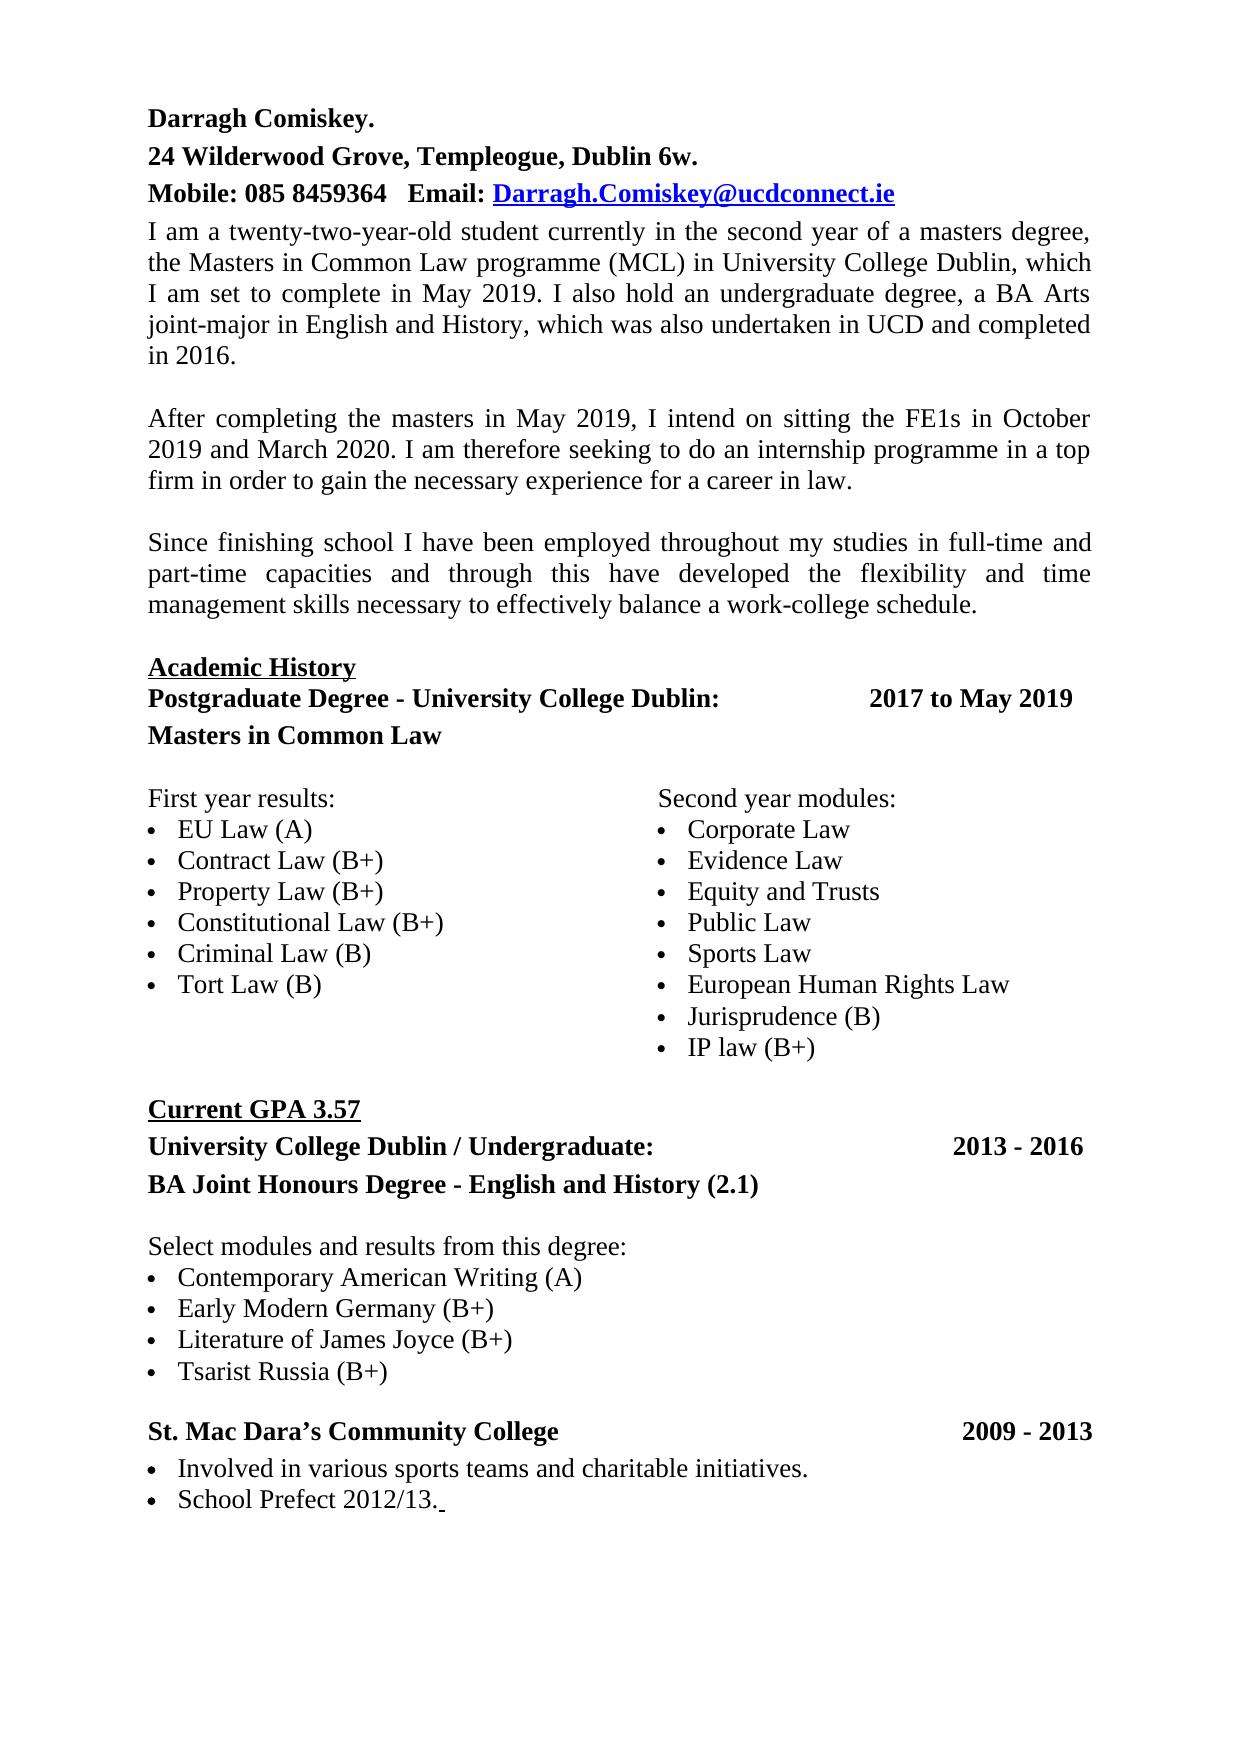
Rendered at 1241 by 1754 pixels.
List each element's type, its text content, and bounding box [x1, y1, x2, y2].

list Literature of James Joyce (B+) [148, 1324, 1092, 1355]
list Public Law [658, 906, 1092, 937]
text St. Mac Dara’s Community College 2009 - 2013 [148, 1415, 1092, 1446]
list Criminal Law (B) [148, 937, 583, 968]
text Academic History [148, 651, 1092, 682]
list Sports Law [658, 937, 1092, 968]
text University College Dublin / Undergraduate: 2013 - 2016 [148, 1131, 1092, 1162]
list Property Law (B+) [148, 875, 583, 906]
text Darragh Comiskey. [148, 103, 1092, 134]
list Early Modern Germany (B+) [148, 1292, 1092, 1324]
list Tsarist Russia (B+) [148, 1355, 1092, 1386]
list Masters in Common Law [148, 719, 1092, 751]
text Current GPA 3.57 [148, 1093, 583, 1124]
list Jurisprudence (B) [658, 1000, 1092, 1031]
list IP law (B+) [658, 1031, 1092, 1062]
text I am a twenty-two-year-old student currently in the second year of a masters degree, the Masters in Common Law programme (MCL) in University College Dublin, which I am set to complete in May 2019. I also hold an undergraduate degree, a BA Arts joint-major in English and History, which was also undertaken in UCD and completed in 2016. [148, 215, 1092, 371]
list School Prefect 2012/13. [148, 1483, 1092, 1514]
list Equity and Trusts [658, 875, 1092, 906]
list Corporate Law [658, 813, 1092, 844]
list Contemporary American Writing (A) [148, 1261, 1092, 1292]
list Contract Law (B+) [148, 844, 583, 875]
text 24 Wilderwood Grove, Templeogue, Dublin 6w. [148, 140, 1092, 171]
list Involved in various sports teams and charitable initiatives. [148, 1452, 1092, 1483]
list European Human Rights Law [658, 968, 1092, 1000]
list BA Joint Honours Degree - English and History (2.1) [148, 1168, 1092, 1199]
text Mobile: 085 8459364 Email: Darragh.Comiskey@ucdconnect.ie [148, 177, 1092, 208]
text Since finishing school I have been employed throughout my studies in full-time and part-time capacities and through this have developed the flexibility and time management skills necessary to effectively balance a work-college schedule. [148, 526, 1092, 620]
text After completing the masters in May 2019, I intend on sitting the FE1s in October 2019 and March 2020. I am therefore seeking to do an internship programme in a top firm in order to gain the necessary experience for a career in law. [148, 402, 1092, 495]
list Second year modules: [658, 782, 1092, 813]
list Evidence Law [658, 844, 1092, 875]
list Constitutional Law (B+) [148, 906, 583, 937]
list First year results: [148, 782, 583, 813]
list EU Law (A) [148, 813, 583, 844]
list Tort Law (B) [148, 968, 583, 1000]
list Select modules and results from this degree: [148, 1230, 1092, 1261]
text Postgraduate Degree - University College Dublin: 2017 to May 2019 [148, 682, 1092, 713]
